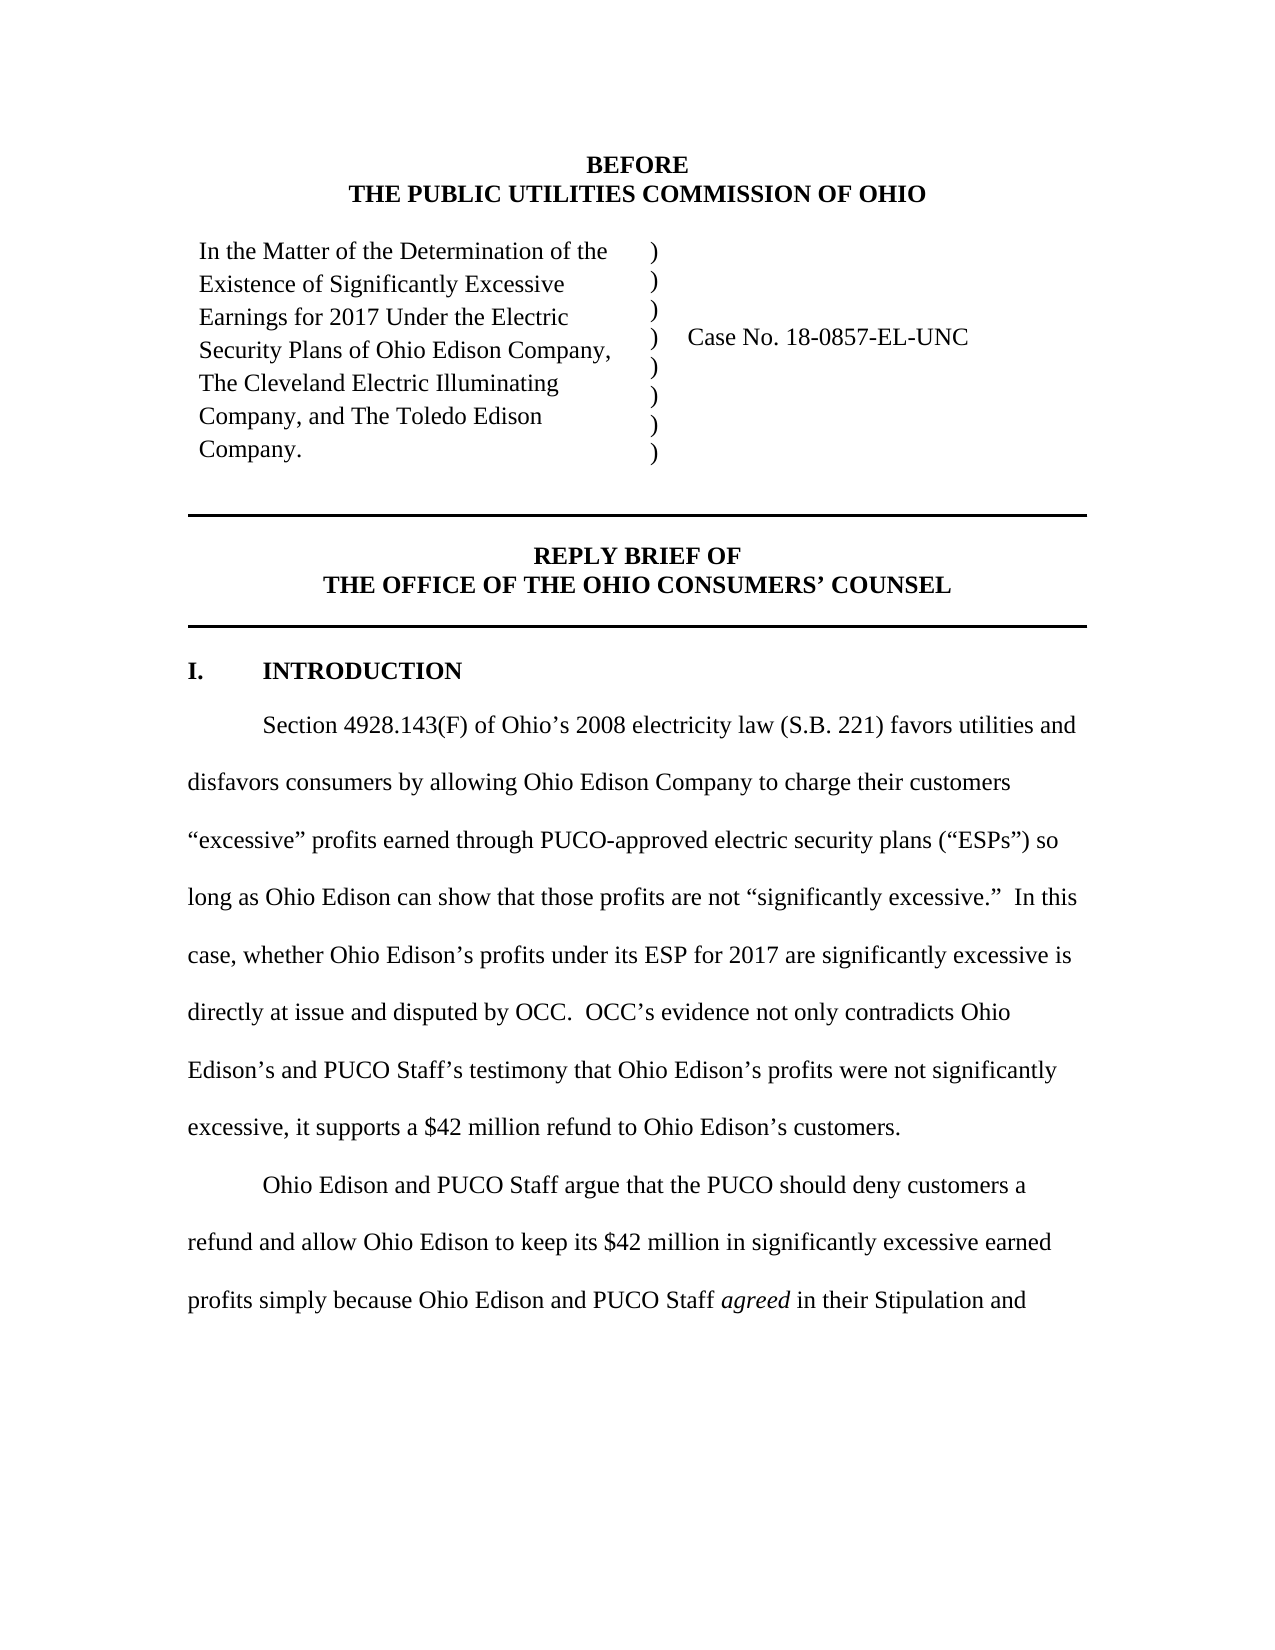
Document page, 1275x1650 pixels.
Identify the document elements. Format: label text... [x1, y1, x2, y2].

text Section 4928.143(F) of Ohio’s 2008 electricity law (S.B. 221) favors utilities and disfavors consumers by allowing Ohio Edison Company to charge their customers “excessive” profits earned through PUCO-approved electric security plans (“ESPs”) so long as Ohio Edison can show that those profits are not “significantly excessive.” In this case, whether Ohio Edison’s profits under its ESP for 2017 are significantly excessive is directly at issue and disputed by OCC. OCC’s evidence not only contradicts Ohio Edison’s and PUCO Staff’s testimony that Ohio Edison’s profits were not significantly excessive, it supports a $42 million refund to Ohio Edison’s customers. [187, 710, 1087, 1141]
text Ohio Edison and PUCO Staff argue that the PUCO should deny customers a refund and allow Ohio Edison to keep its $42 million in significantly excessive earned profits simply because Ohio Edison and PUCO Staff agreed in their Stipulation and [187, 1170, 1087, 1313]
subtitle INTRODUCTION [187, 656, 1087, 685]
text THE OFFICE OF THE OHIO CONSUMERS’ COUNSEL [187, 570, 1087, 599]
text THE PUBLIC UTILITIES COMMISSION OF OHIO [187, 179, 1087, 207]
table_header Case No. 18-0857-EL-UNC [676, 236, 1134, 488]
table_header In the Matter of the Determination of the Existence of Significantly Excessive Earnings for 2017 Under the Electric Security Plans of Ohio Edison Company, The Cleveland Electric Illuminating Company, and The Toledo Edison Company. [188, 236, 639, 488]
text BEFORE [187, 150, 1087, 179]
table_header ) ) ) ) ) ) ) ) [639, 236, 676, 488]
text REPLY BRIEF OF [187, 541, 1087, 570]
